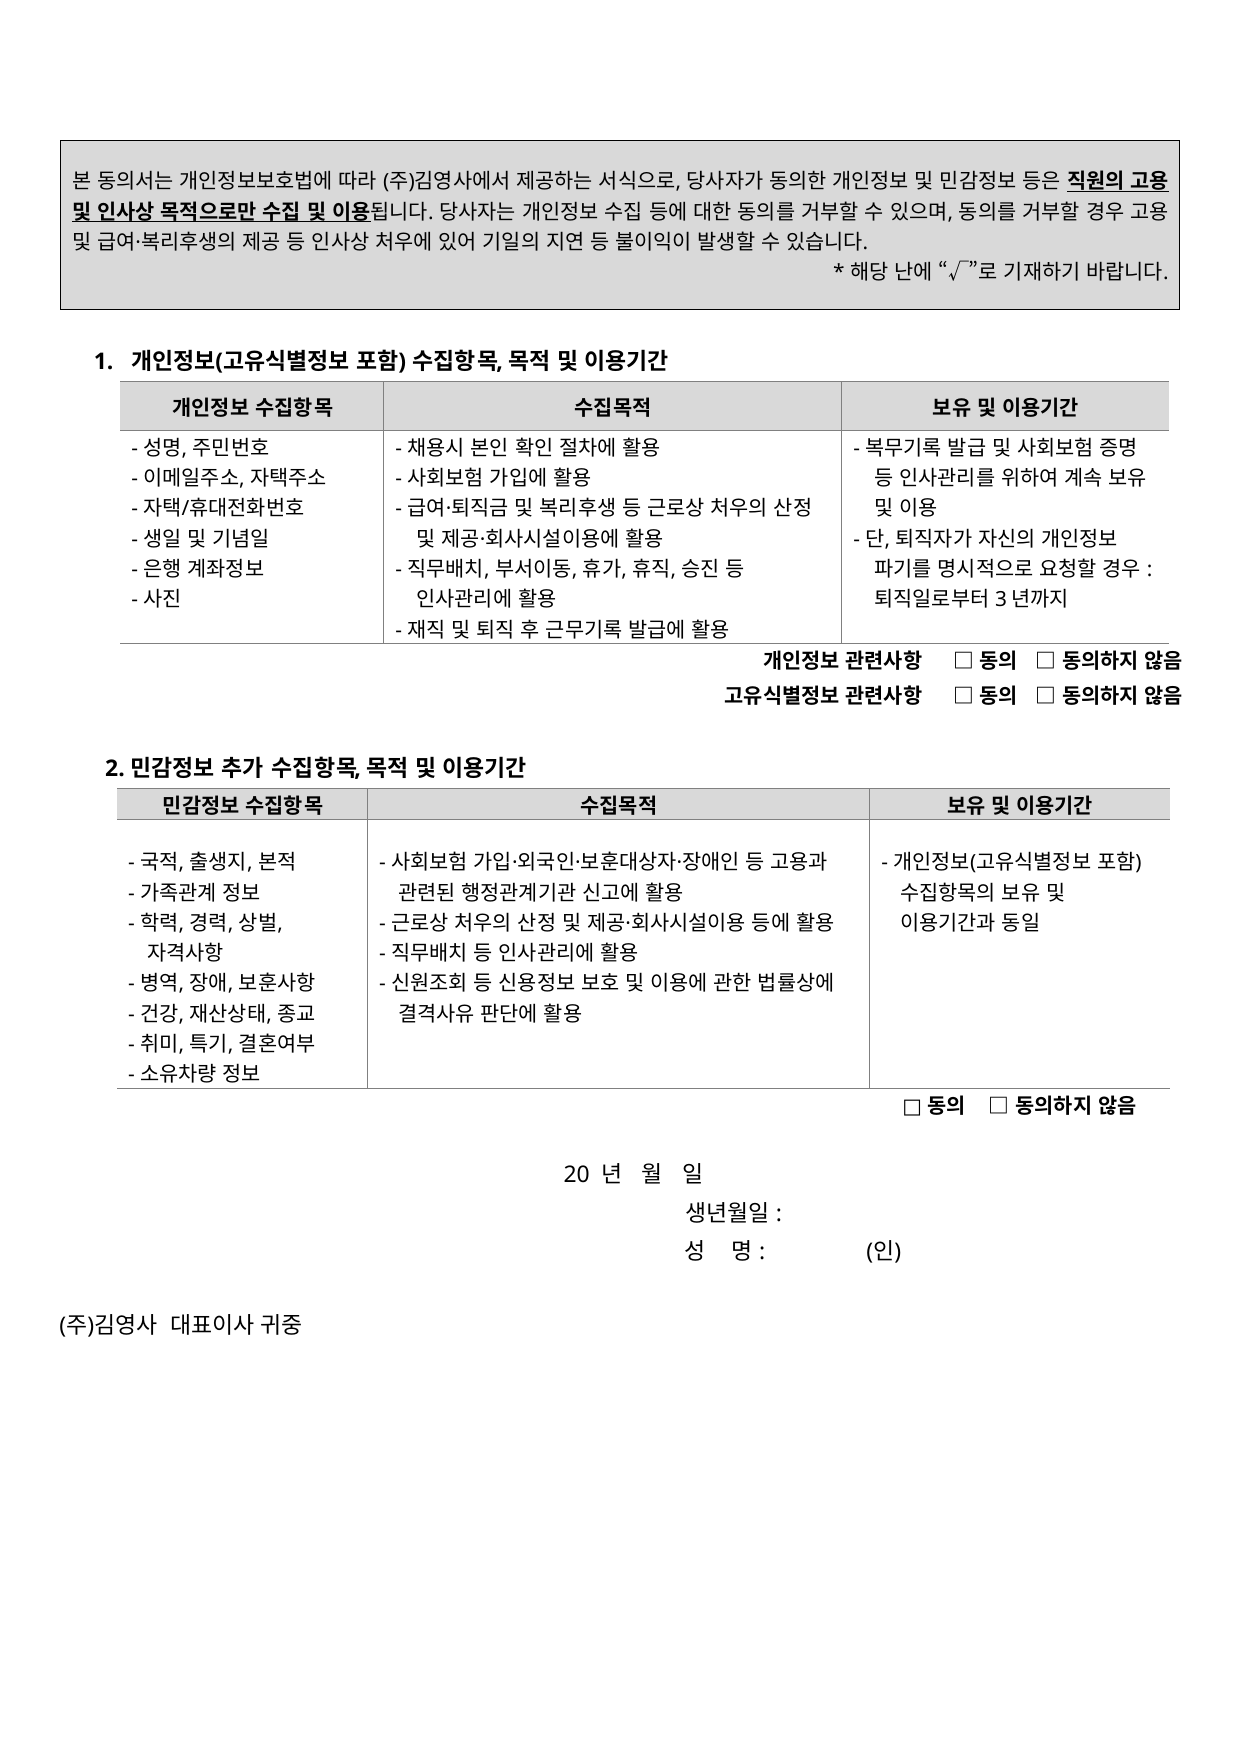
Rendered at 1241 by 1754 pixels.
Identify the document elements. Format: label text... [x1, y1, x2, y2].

table_header 수집목적 [368, 789, 869, 819]
table_header 개인정보 수집항목 [120, 382, 383, 430]
text 20 년 월 일 [59, 1156, 1181, 1189]
text (주)김영사 대표이사 귀중 [59, 1307, 1181, 1341]
table_cell - 국적, 출생지, 본적 - 가족관계 정보 - 학력, 경력, 상벌, 자격사항 - 병역, 장애, 보훈사항 - 건강, 재산상태, 종교 - 취미, 특기, 결혼여부 - 소유차량 정보 [117, 820, 367, 1088]
table_header 보유 및 이용기간 [842, 382, 1169, 430]
text 생년월일 : [59, 1194, 1181, 1228]
text 2. 민감정보 추가 수집항목, 목적 및 이용기간 [59, 749, 1181, 783]
text 고유식별정보 관련사항 □ 동의 □ 동의하지 않음 [59, 679, 1181, 709]
table_header 수집목적 [384, 382, 841, 430]
text □ 동의 □ 동의하지 않음 [59, 1089, 1136, 1119]
table_cell - 성명, 주민번호 - 이메일주소, 자택주소 - 자택/휴대전화번호 - 생일 및 기념일 - 은행 계좌정보 - 사진 [120, 431, 383, 643]
table_cell - 개인정보(고유식별정보 포함) 수집항목의 보유 및 이용기간과 동일 [870, 820, 1170, 1088]
text 개인정보 관련사항 □ 동의 □ 동의하지 않음 [59, 644, 1181, 674]
text 성 명 : (인) [59, 1233, 1181, 1266]
table_cell - 사회보험 가입·외국인·보훈대상자·장애인 등 고용과 관련된 행정관계기관 신고에 활용 - 근로상 처우의 산정 및 제공·회사시설이용 등에 활용 - 직무배치 등 인사관리에 활용 - 신원조회 등 신용정보 보호 및 이용에 관한 법률상에 결격사유 판단에 활용 [368, 820, 869, 1088]
list 개인정보(고유식별정보 포함) 수집항목, 목적 및 이용기간 [93, 343, 1181, 376]
table_cell - 복무기록 발급 및 사회보험 증명 등 인사관리를 위하여 계속 보유 및 이용 - 단, 퇴직자가 자신의 개인정보 파기를 명시적으로 요청할 경우 : 퇴직일로부터 3년까지 [842, 431, 1169, 643]
table_cell - 채용시 본인 확인 절차에 활용 - 사회보험 가입에 활용 - 급여·퇴직금 및 복리후생 등 근로상 처우의 산정 및 제공·회사시설이용에 활용 - 직무배치, 부서이동, 휴가, 휴직, 승진 등 인사관리에 활용 - 재직 및 퇴직 후 근무기록 발급에 활용 [384, 431, 841, 643]
table_header 민감정보 수집항목 [117, 789, 367, 819]
table_header 보유 및 이용기간 [870, 789, 1170, 819]
table_header 본 동의서는 개인정보보호법에 따라 (주)김영사에서 제공하는 서식으로, 당사자가 동의한 개인정보 및 민감정보 등은 직원의 고용 및 인사상 목적으로만 수집 및 이용됩니다. 당사자는 개인정보 수집 등에 대한 동의를 거부할 수 있으며, 동의를 거부할 경우 고용 및 급여·복리후생의 제공 등 인사상 처우에 있어 기일의 지연 등 불이익이 발생할 수 있습니다. * 해당 난에 “√”로 기재하기 바랍니다. [61, 141, 1179, 309]
